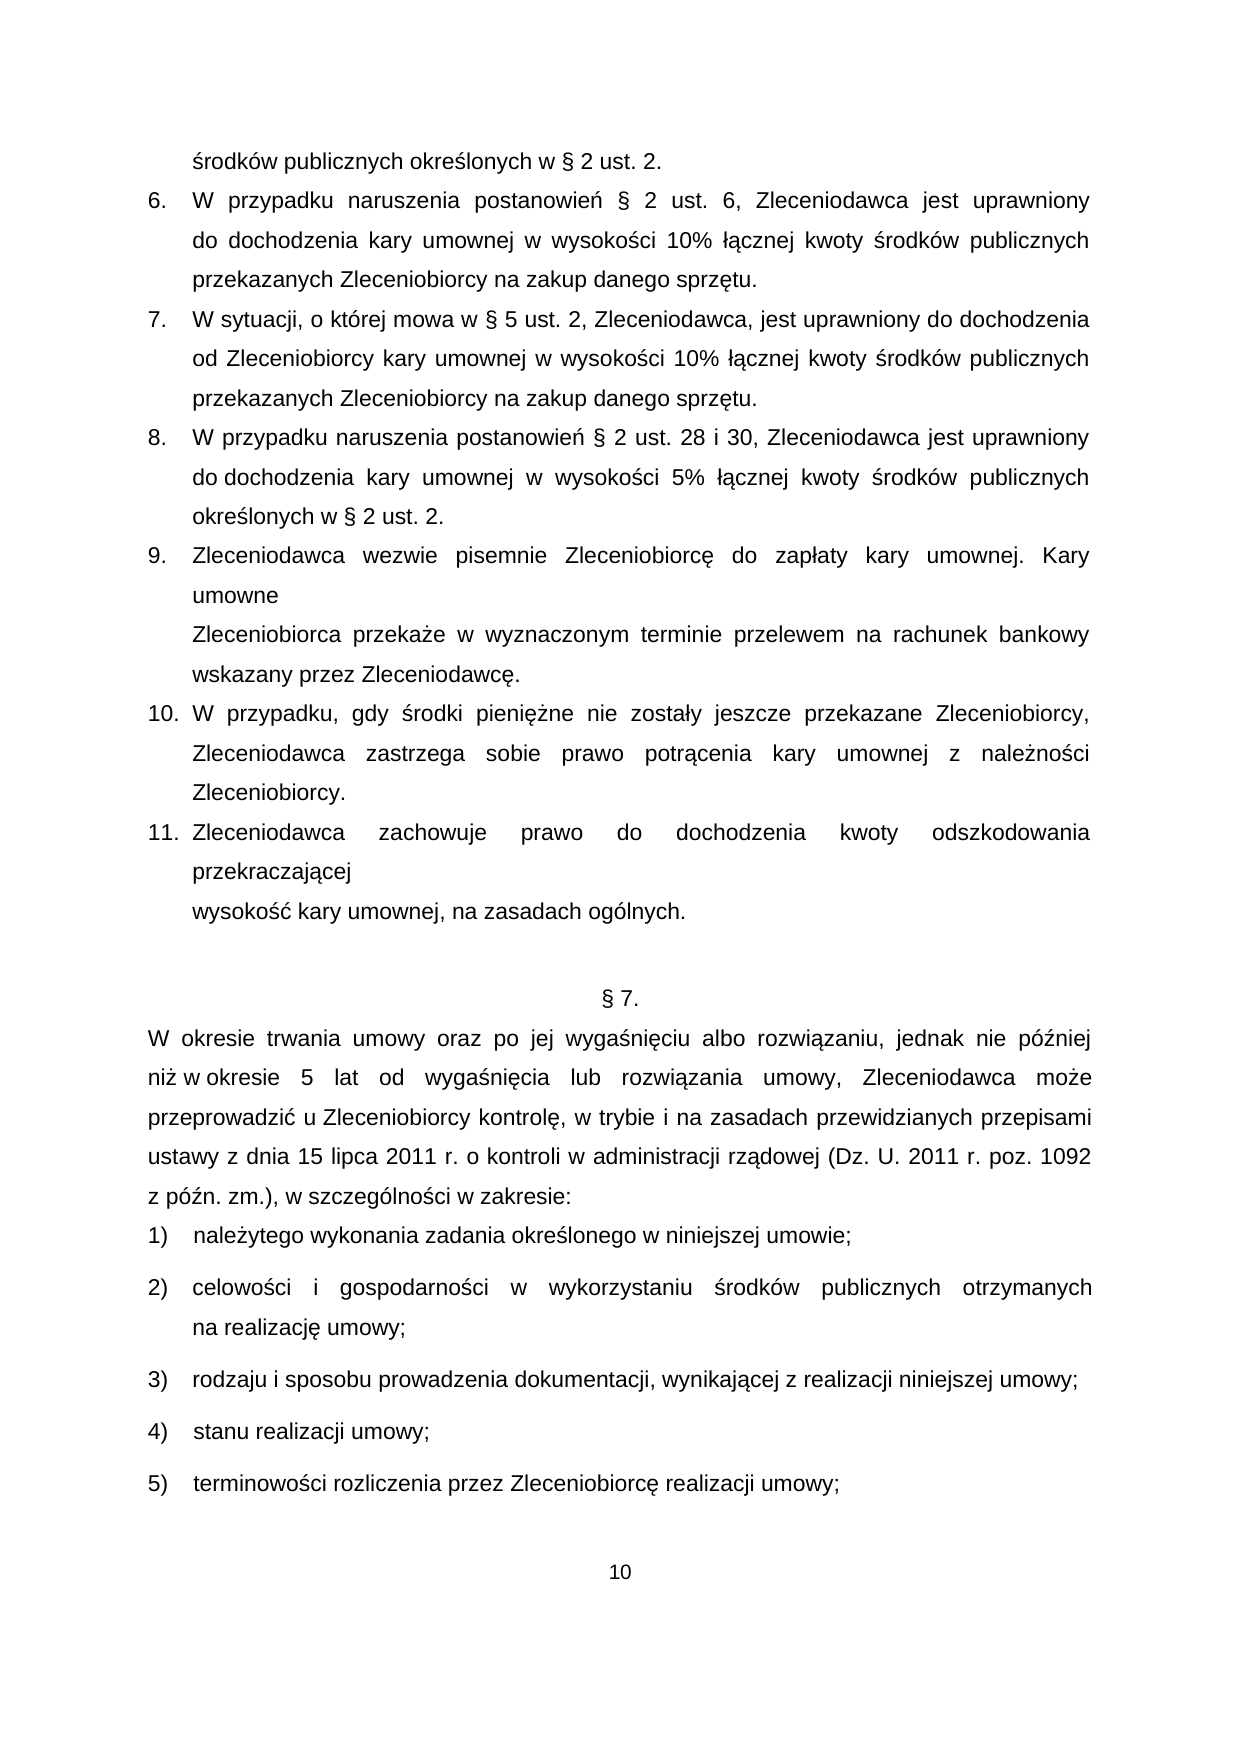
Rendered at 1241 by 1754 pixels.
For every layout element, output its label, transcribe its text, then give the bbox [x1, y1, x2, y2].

list W przypadku, gdy środki pieniężne nie zostały jeszcze przekazane Zleceniobiorcy, Zleceniodawca zastrzega sobie prawo potrącenia kary umownej z należności Zleceniobiorcy. [148, 700, 1090, 806]
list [148, 148, 1090, 174]
list terminowości rozliczenia przez Zleceniobiorcę realizacji umowy; [148, 1470, 1092, 1496]
list rodzaju i sposobu prowadzenia dokumentacji, wynikającej z realizacji niniejszej umowy; [148, 1366, 1092, 1392]
list należytego wykonania zadania określonego w niniejszej umowie; [148, 1222, 1092, 1249]
list Zleceniodawca zachowuje prawo do dochodzenia kwoty odszkodowania przekraczającej wysokość kary umownej, na zasadach ogólnych. [148, 819, 1090, 924]
text W okresie trwania umowy oraz po jej wygaśnięciu albo rozwiązaniu, jednak nie później niż w okresie 5 lat od wygaśnięcia lub rozwiązania umowy, Zleceniodawca może przeprowadzić u Zleceniobiorcy kontrolę, w trybie i na zasadach przewidzianych przepisami ustawy z dnia 15 lipca 2011 r. o kontroli w administracji rządowej (Dz. U. 2011 r. poz. 1092 z późn. zm.), w szczególności w zakresie: [148, 1025, 1092, 1209]
list celowości i gospodarności w wykorzystaniu środków publicznych otrzymanych na realizację umowy; [148, 1274, 1092, 1340]
list W sytuacji, o której mowa w § 5 ust. 2, Zleceniodawca, jest uprawniony do dochodzenia od Zleceniobiorcy kary umownej w wysokości 10% łącznej kwoty środków publicznych przekazanych Zleceniobiorcy na zakup danego sprzętu. [148, 306, 1090, 411]
list stanu realizacji umowy; [148, 1418, 1092, 1444]
list W przypadku naruszenia postanowień § 2 ust. 28 i 30, Zleceniodawca jest uprawniony do dochodzenia kary umownej w wysokości 5% łącznej kwoty środków publicznych określonych w § 2 ust. 2. [148, 424, 1090, 529]
list Zleceniodawca wezwie pisemnie Zleceniobiorcę do zapłaty kary umownej. Kary umowne Zleceniobiorca przekaże w wyznaczonym terminie przelewem na rachunek bankowy wskazany przez Zleceniodawcę. [148, 542, 1090, 687]
list W przypadku naruszenia postanowień § 2 ust. 6, Zleceniodawca jest uprawniony do dochodzenia kary umownej w wysokości 10% łącznej kwoty środków publicznych przekazanych Zleceniobiorcy na zakup danego sprzętu. [148, 187, 1090, 292]
text § 7. [148, 985, 1092, 1012]
